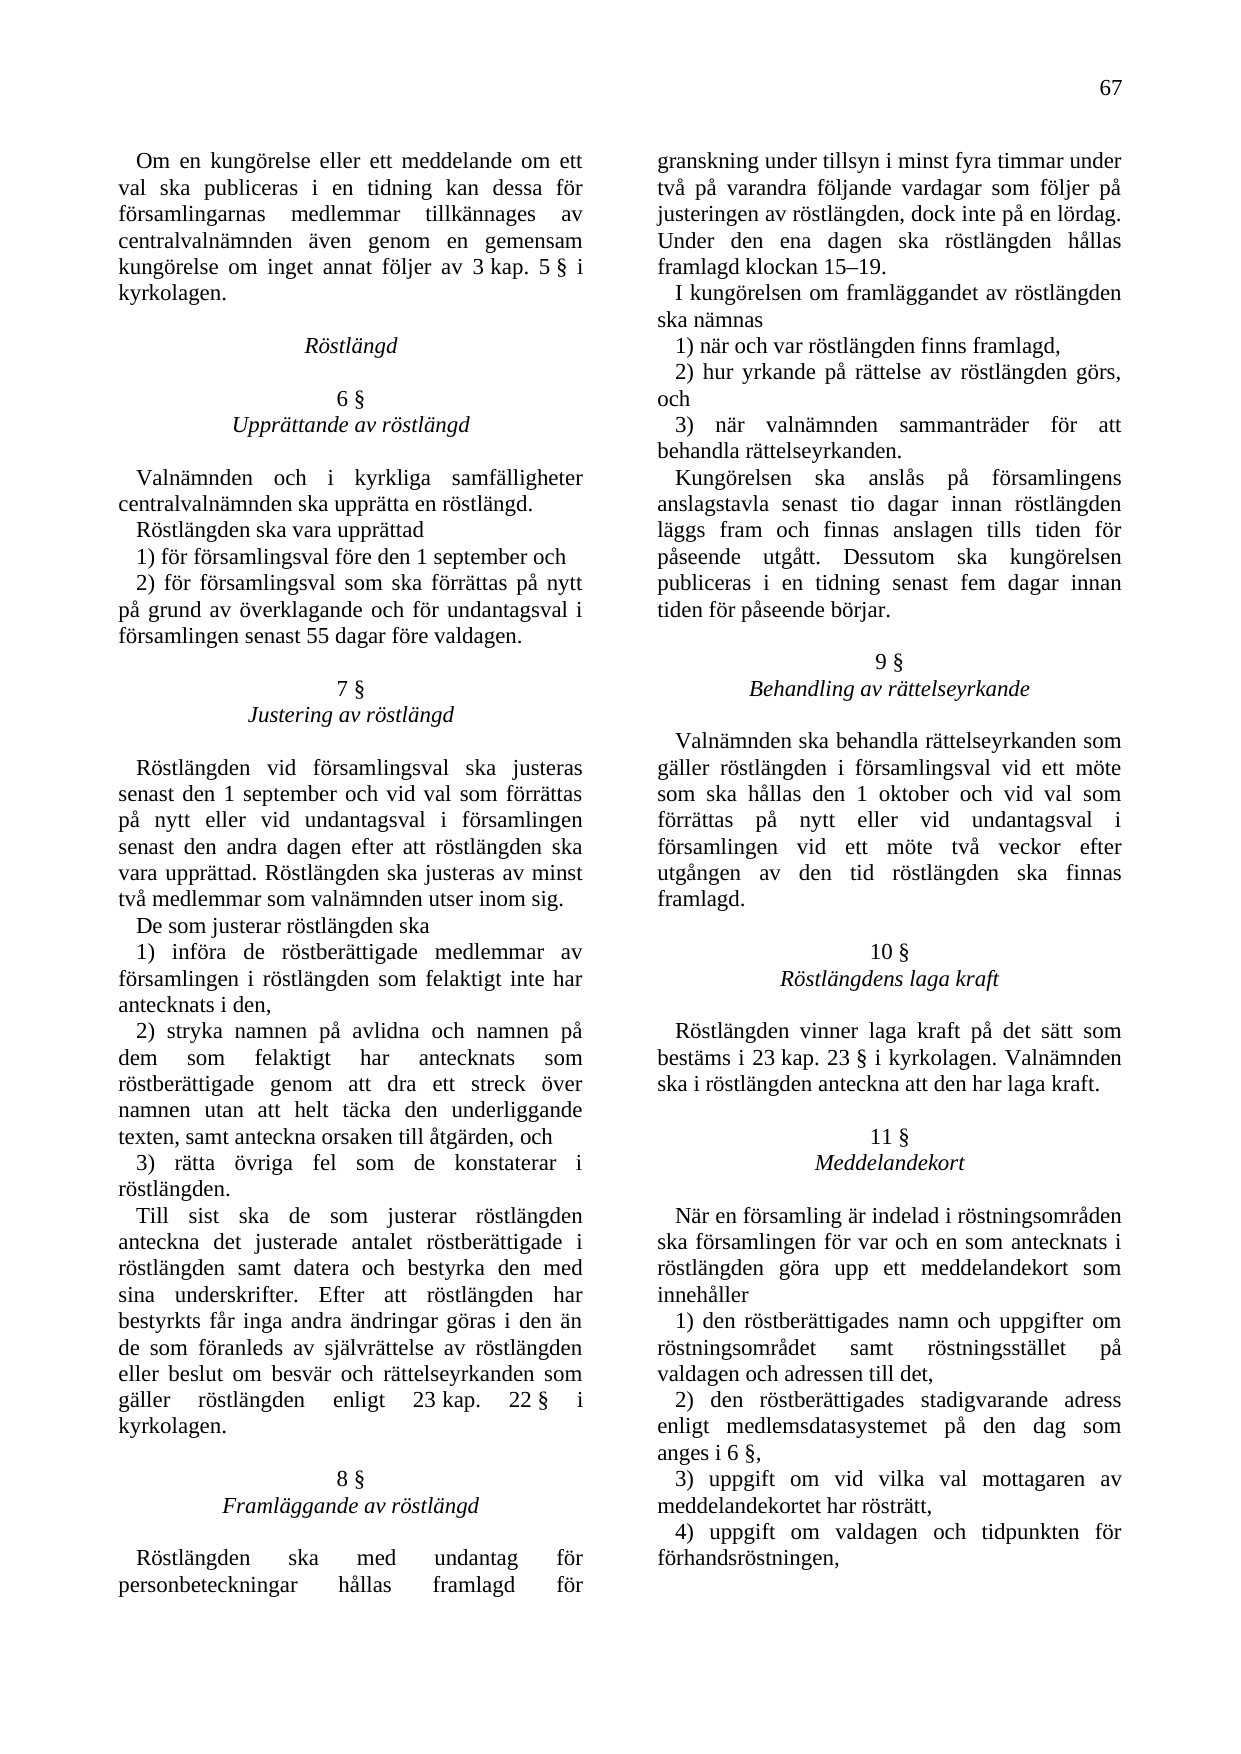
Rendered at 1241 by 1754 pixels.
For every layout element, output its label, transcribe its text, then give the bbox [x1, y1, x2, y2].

text I kungörelsen om framläggandet av röstlängden ska nämnas [657, 279, 1122, 332]
text Om en kungörelse eller ett meddelande om ett val ska publiceras i en tidning kan dessa för församlingarnas medlemmar tillkännages av centralvalnämnden även genom en gemensam kungörelse om inget annat följer av 3 kap. 5 § i kyrkolagen. [118, 148, 583, 306]
text 3) uppgift om vid vilka val mottagaren av meddelandekortet har rösträtt, [657, 1465, 1122, 1518]
text 11 § [657, 1123, 1122, 1149]
text De som justerar röstlängden ska [118, 912, 583, 938]
text Kungörelsen ska anslås på församlingens anslagstavla senast tio dagar innan röstlängden läggs fram och finnas anslagen tills tiden för påseende utgått. Dessutom ska kungörelsen publiceras i en tidning senast fem dagar innan tiden för påseende börjar. [657, 464, 1122, 622]
text 6 § [118, 385, 583, 411]
text 3) rätta övriga fel som de konstaterar i röstlängden. [118, 1149, 583, 1202]
text Röstlängden vid församlingsval ska justeras senast den 1 september och vid val som förrättas på nytt eller vid undantagsval i församlingen senast den andra dagen efter att röstlängden ska vara upprättad. Röstlängden ska justeras av minst två medlemmar som valnämnden utser inom sig. [118, 754, 583, 912]
text Röstlängden ska med undantag för personbeteckningar hållas framlagd för granskning under tillsyn i minst fyra timmar under två på varandra följande vardagar som följer på justeringen av röstlängden, dock inte på en lördag. Under den ena dagen ska röstlängden hållas framlagd klockan 15–19. [118, 1544, 583, 1597]
text 9 § [657, 648, 1122, 675]
text Till sist ska de som justerar röstlängden anteckna det justerade antalet röstberättigade i röstlängden samt datera och bestyrka den med sina underskrifter. Efter att röstlängden har bestyrkts får inga andra ändringar göras i den än de som föranleds av självrättelse av röstlängden eller beslut om besvär och rättelseyrkanden som gäller röstlängden enligt 23 kap. 22 § i kyrkolagen. [118, 1202, 583, 1439]
text Valnämnden ska behandla rättelseyrkanden som gäller röstlängden i församlingsval vid ett möte som ska hållas den 1 oktober och vid val som förrättas på nytt eller vid undantagsval i församlingen vid ett möte två veckor efter utgången av den tid röstlängden ska finnas framlagd. [657, 727, 1122, 912]
text Valnämnden och i kyrkliga samfälligheter centralvalnämnden ska upprätta en röstlängd. [118, 464, 583, 517]
text Röstlängdens laga kraft [657, 964, 1122, 991]
text 10 § [657, 938, 1122, 964]
text 2) för församlingsval som ska förrättas på nytt på grund av överklagande och för undantagsval i församlingen senast 55 dagar före valdagen. [118, 569, 583, 648]
text Röstlängd [118, 332, 583, 358]
text Framläggande av röstlängd [118, 1492, 583, 1518]
text 2) stryka namnen på avlidna och namnen på dem som felaktigt har antecknats som röstberättigade genom att dra ett streck över namnen utan att helt täcka den underliggande texten, samt anteckna orsaken till åtgärden, och [118, 1017, 583, 1149]
text 1) när och var röstlängden finns framlagd, [657, 332, 1122, 358]
text Röstlängden vinner laga kraft på det sätt som bestäms i 23 kap. 23 § i kyrkolagen. Valnämnden ska i röstlängden anteckna att den har laga kraft. [657, 1017, 1122, 1096]
text 1) införa de röstberättigade medlemmar av församlingen i röstlängden som felaktigt inte har antecknats i den, [118, 938, 583, 1017]
text 7 § [118, 675, 583, 701]
text Röstlängden ska vara upprättad [118, 517, 583, 543]
text 1) för församlingsval före den 1 september och [118, 543, 583, 569]
text 8 § [118, 1465, 583, 1492]
text Meddelandekort [657, 1149, 1122, 1175]
text 2) hur yrkande på rättelse av röstlängden görs, och [657, 358, 1122, 411]
text Behandling av rättelseyrkande [657, 675, 1122, 701]
text 1) den röstberättigades namn och uppgifter om röstningsområdet samt röstningsstället på valdagen och adressen till det, [657, 1307, 1122, 1386]
text 4) uppgift om valdagen och tidpunkten för förhandsröstningen, [657, 1518, 1122, 1571]
text Upprättande av röstlängd [118, 411, 583, 437]
text När en församling är indelad i röstningsområden ska församlingen för var och en som antecknats i röstlängden göra upp ett meddelandekort som innehåller [657, 1202, 1122, 1307]
text 2) den röstberättigades stadigvarande adress enligt medlemsdatasystemet på den dag som anges i 6 §, [657, 1386, 1122, 1465]
text Röstlängden ska med undantag för personbeteckningar hållas framlagd för granskning under tillsyn i minst fyra timmar under två på varandra följande vardagar som följer på justeringen av röstlängden, dock inte på en lördag. Under den ena dagen ska röstlängden hållas framlagd klockan 15–19. [657, 148, 1122, 279]
text 3) när valnämnden sammanträder för att behandla rättelseyrkanden. [657, 411, 1122, 464]
text Justering av röstlängd [118, 701, 583, 727]
